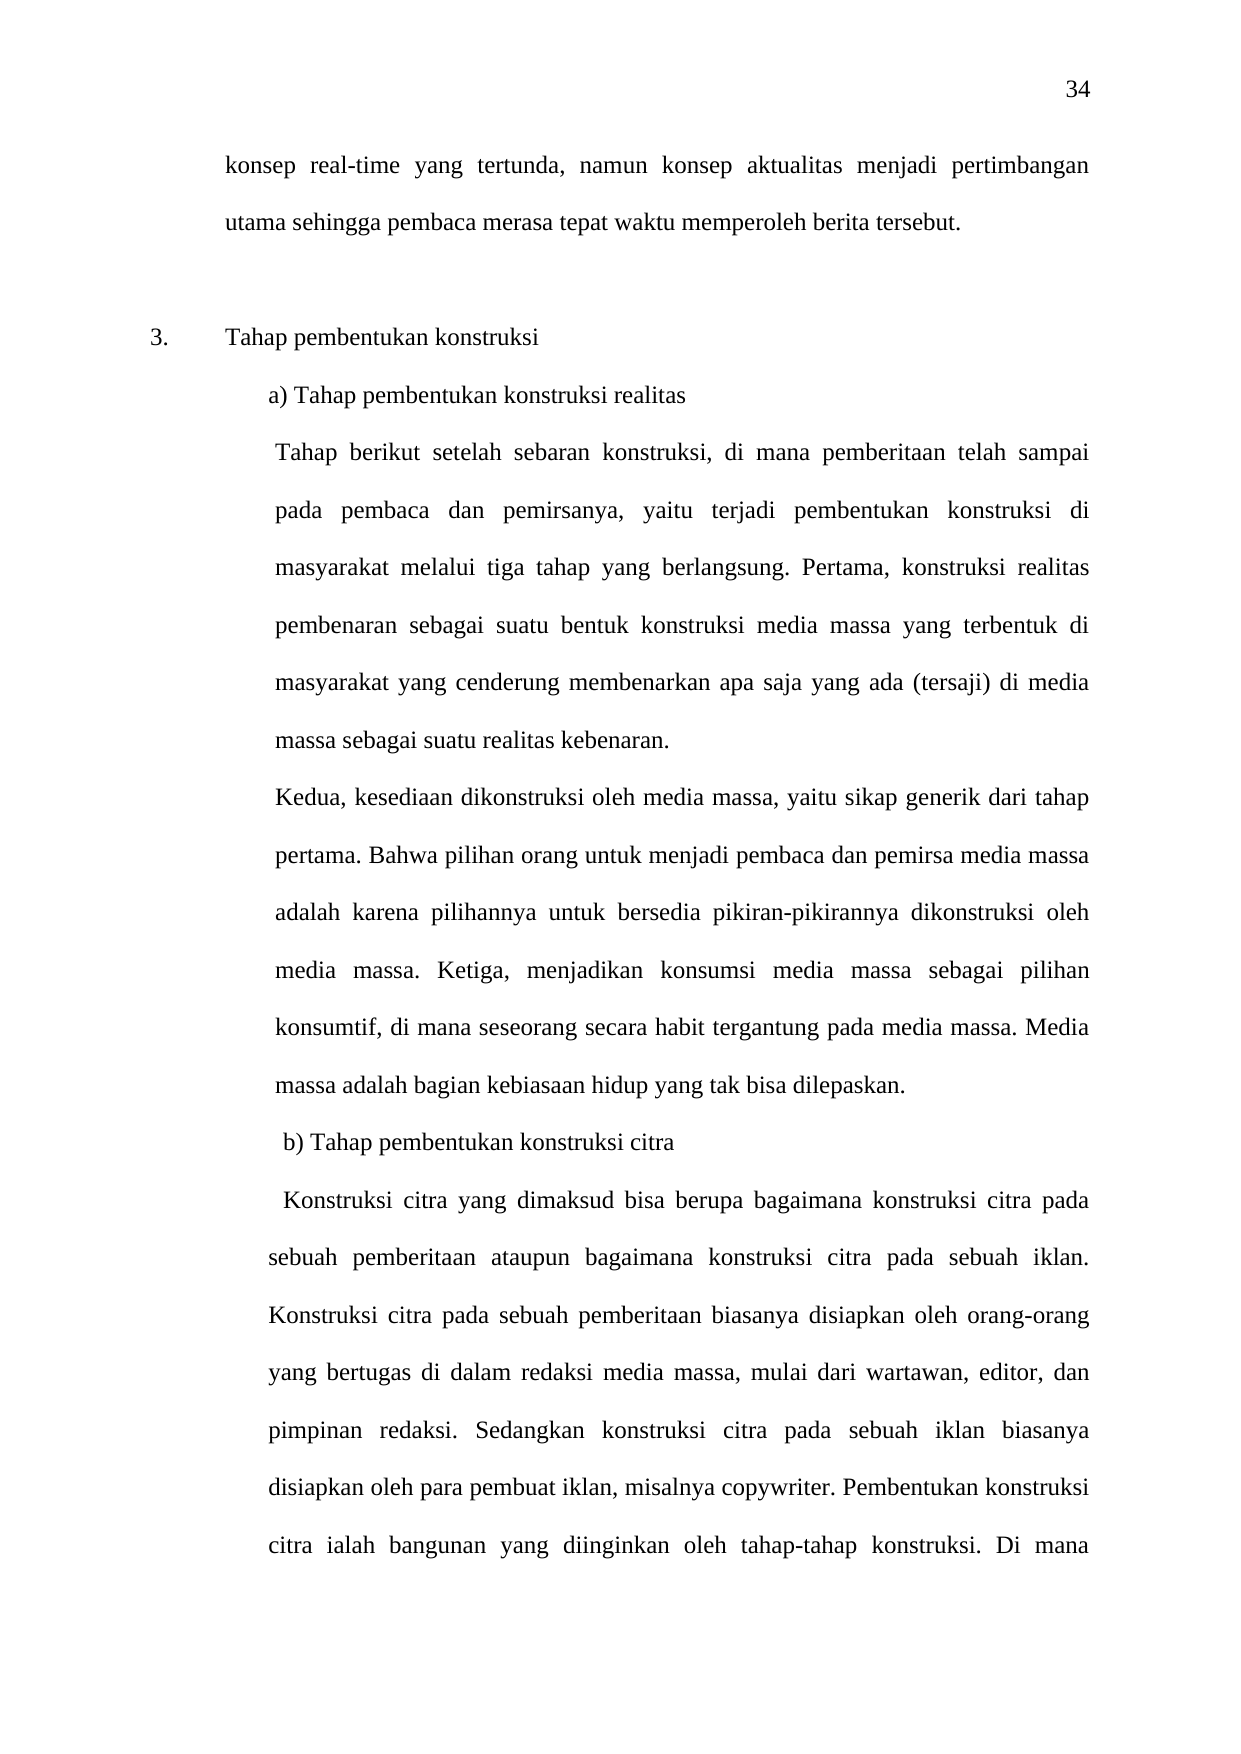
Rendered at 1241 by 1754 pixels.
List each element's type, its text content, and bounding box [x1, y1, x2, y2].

list 3. Tahap pembentukan konstruksi [150, 322, 1090, 351]
list Tahap berikut setelah sebaran konstruksi, di mana pemberitaan telah sampai pada pembaca dan pemirsanya, yaitu terjadi pembentukan konstruksi di masyarakat melalui tiga tahap yang berlangsung. Pertama, konstruksi realitas pembenaran sebagai suatu bentuk konstruksi media massa yang terbentuk di masyarakat yang cenderung membenarkan apa saja yang ada (tersaji) di media massa sebagai suatu realitas kebenaran. [275, 437, 1090, 754]
list a) Tahap pembentukan konstruksi realitas [200, 380, 1090, 409]
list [225, 150, 1090, 236]
list Kedua, kesediaan dikonstruksi oleh media massa, yaitu sikap generik dari tahap pertama. Bahwa pilihan orang untuk menjadi pembaca dan pemirsa media massa adalah karena pilihannya untuk bersedia pikiran-pikirannya dikonstruksi oleh media massa. Ketiga, menjadikan konsumsi media massa sebagai pilihan konsumtif, di mana seseorang secara habit tergantung pada media massa. Media massa adalah bagian kebiasaan hidup yang tak bisa dilepaskan. [275, 782, 1090, 1099]
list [268, 1185, 1090, 1559]
list b) Tahap pembentukan konstruksi citra [224, 1127, 1090, 1156]
